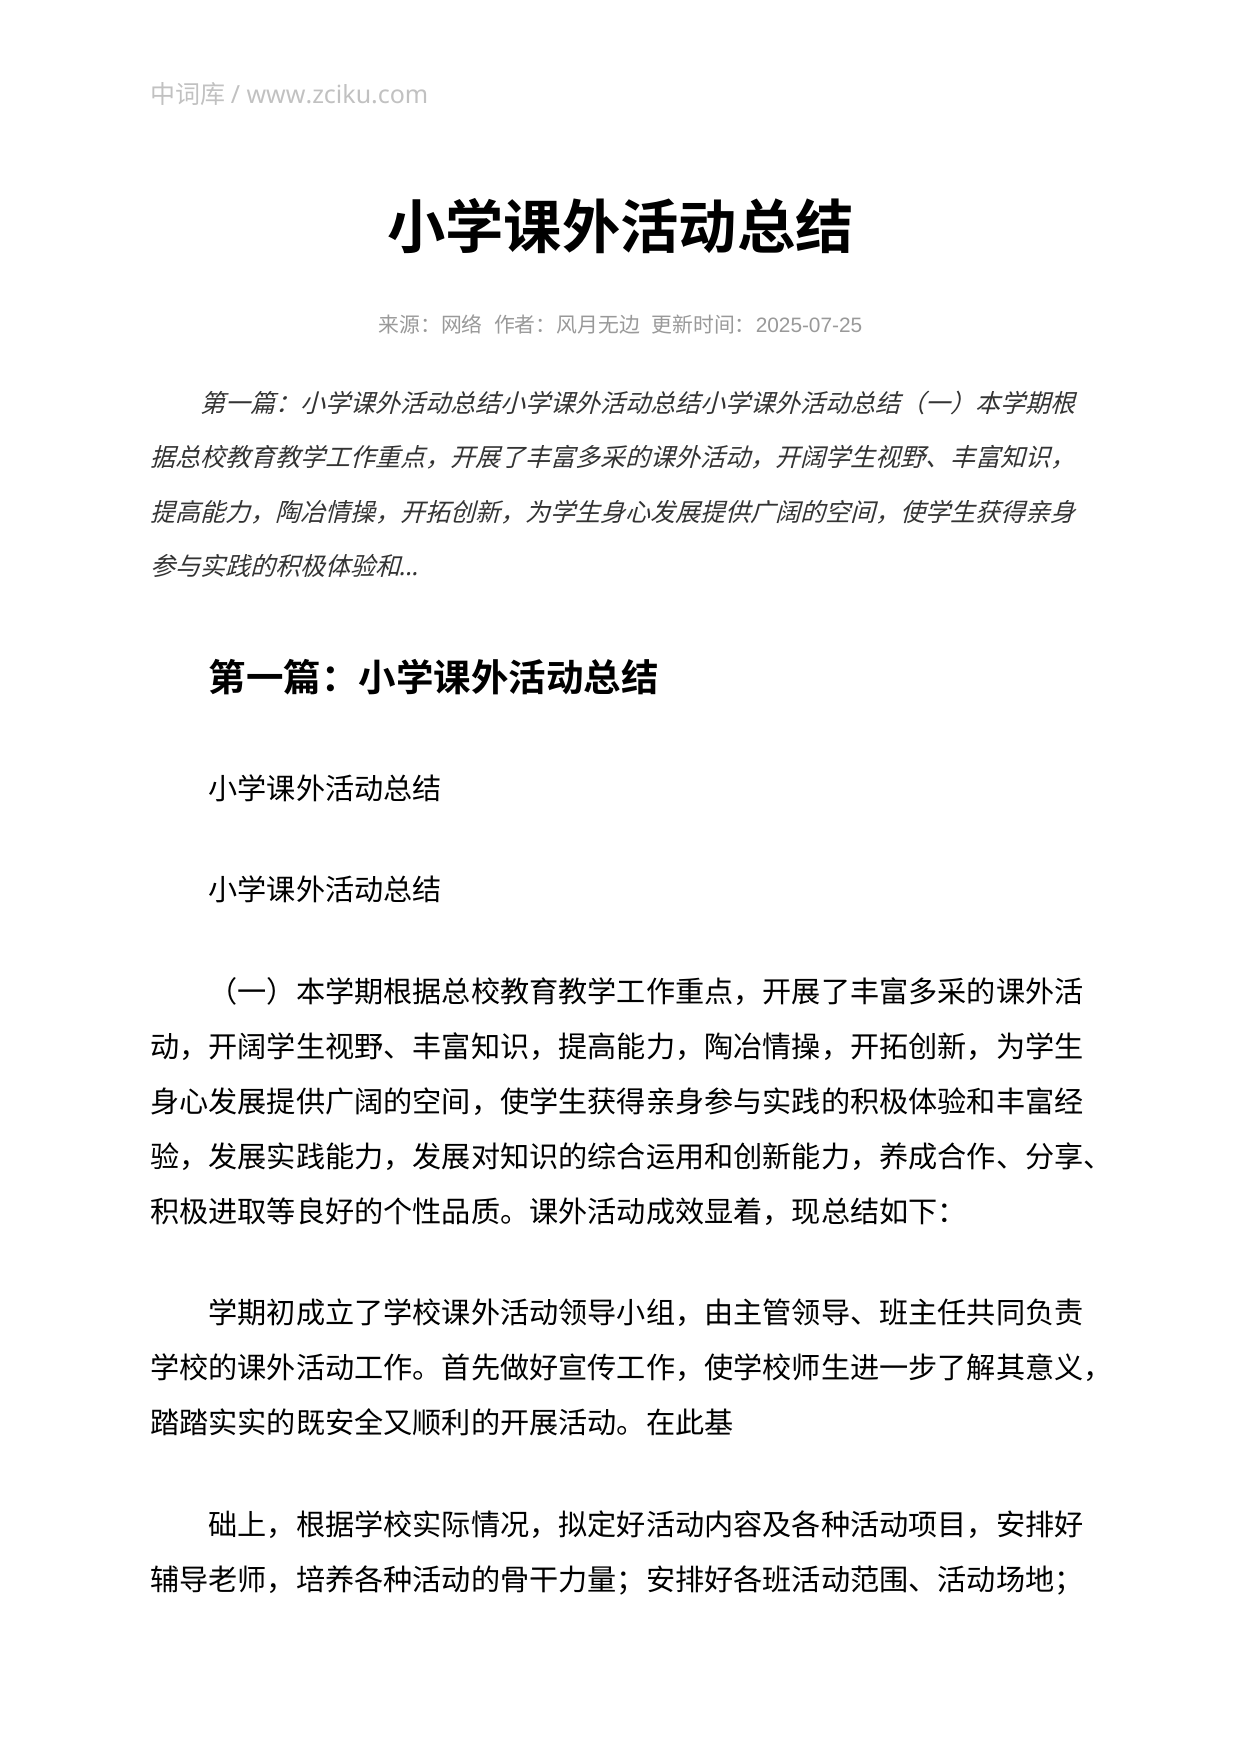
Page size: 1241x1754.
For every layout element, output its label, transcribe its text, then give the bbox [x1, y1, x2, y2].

text （一）本学期根据总校教育教学工作重点，开展了丰富多采的课外活动，开阔学生视野、丰富知识，提高能力，陶冶情操，开拓创新，为学生身心发展提供广阔的空间，使学生获得亲身参与实践的积极体验和丰富经验，发展实践能力，发展对知识的综合运用和创新能力，养成合作、分享、积极进取等良好的个性品质。课外活动成效显着，现总结如下： [150, 969, 1090, 1231]
text 第一篇：小学课外活动总结 [150, 648, 1090, 702]
text 来源：网络 作者：风月无边 更新时间：2025-07-25 [150, 313, 1090, 337]
text 学期初成立了学校课外活动领导小组，由主管领导、班主任共同负责学校的课外活动工作。首先做好宣传工作，使学校师生进一步了解其意义，踏踏实实的既安全又顺利的开展活动。在此基 [150, 1290, 1090, 1442]
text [150, 1502, 1090, 1599]
text 小学课外活动总结 [150, 867, 1090, 909]
subtitle 小学课外活动总结 [150, 181, 1090, 266]
text 小学课外活动总结 [150, 765, 1090, 807]
text 第一篇：小学课外活动总结小学课外活动总结小学课外活动总结（一）本学期根据总校教育教学工作重点，开展了丰富多采的课外活动，开阔学生视野、丰富知识，提高能力，陶冶情操，开拓创新，为学生身心发展提供广阔的空间，使学生获得亲身参与实践的积极体验和... [150, 383, 1090, 583]
